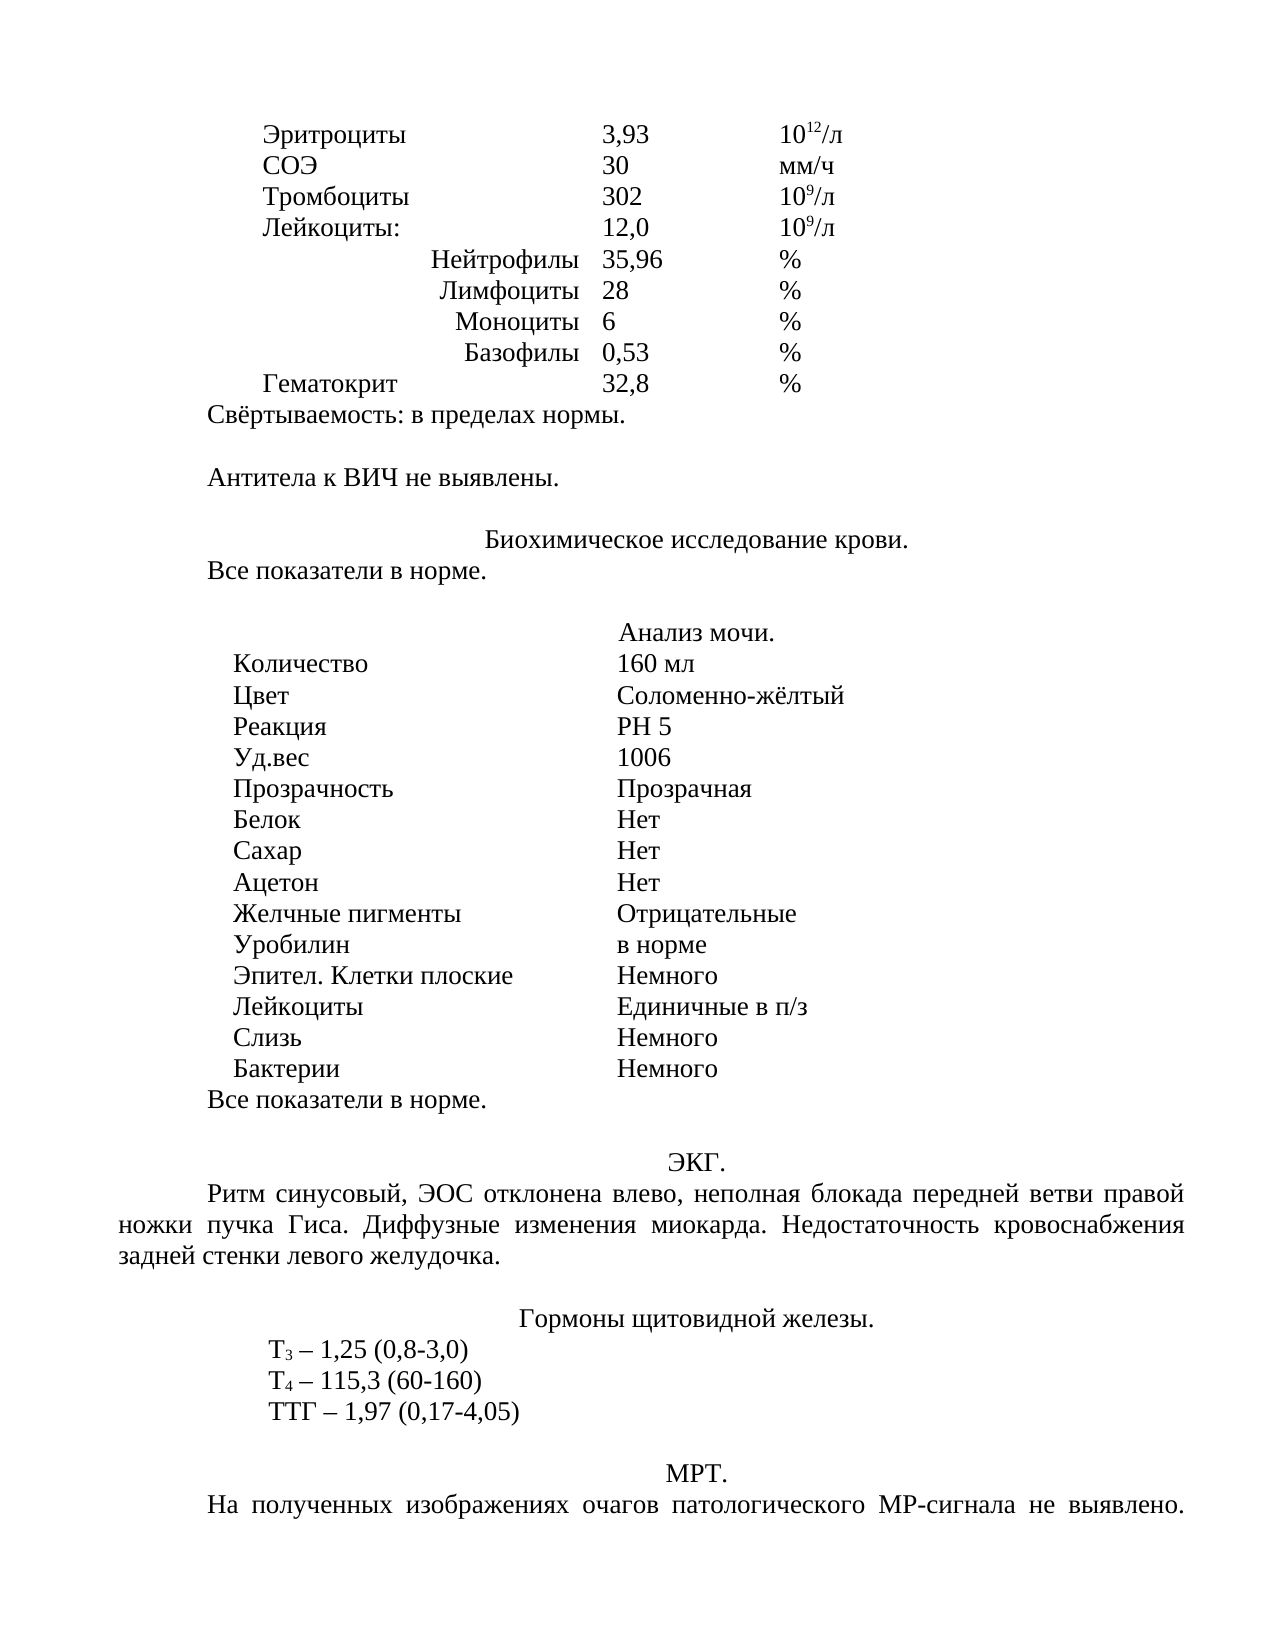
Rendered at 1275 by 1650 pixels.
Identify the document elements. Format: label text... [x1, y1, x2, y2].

table_cell 0,53 [591, 336, 768, 367]
table_cell Цвет [222, 679, 605, 710]
text ТТГ – 1,97 (0,17-4,05) [179, 1395, 1186, 1426]
table_cell Эритроциты [251, 118, 591, 149]
table_cell Отрицательные [605, 897, 960, 928]
table_cell 32,8 [591, 367, 768, 398]
text ЭКГ. [118, 1146, 1186, 1177]
table_cell Прозрачная [605, 772, 960, 803]
table_cell Немного [605, 1021, 960, 1052]
table_cell Ацетон [222, 866, 605, 897]
table_cell 6 [591, 305, 768, 336]
text Все показатели в норме. [118, 1084, 1186, 1115]
table_cell Сахар [222, 835, 605, 866]
table_cell Базофилы [251, 336, 591, 367]
text Все показатели в норме. [118, 554, 1186, 585]
text Т3 – 1,25 (0,8-3,0) [179, 1333, 1186, 1364]
table_cell 12,0 [591, 212, 768, 243]
table_cell Бактерии [222, 1053, 605, 1084]
table_cell Прозрачность [222, 772, 605, 803]
table_cell 30 [591, 149, 768, 180]
table_cell Гематокрит [251, 367, 591, 398]
table_cell Нет [605, 835, 960, 866]
text Биохимическое исследование крови. [118, 523, 1186, 554]
table_cell % [768, 305, 974, 336]
table_cell Тромбоциты [251, 180, 591, 212]
table_cell Моноциты [251, 305, 591, 336]
table_cell Нет [605, 866, 960, 897]
table_cell % [768, 243, 974, 274]
text Ритм синусовый, ЭОС отклонена влево, неполная блокада передней ветви правой ножки пучка Гиса. Диффузные изменения миокарда. Недостаточность кровоснабжения задней стенки левого желудочка. [118, 1177, 1186, 1271]
table_cell Уробилин [222, 928, 605, 959]
table_cell Соломенно-жёлтый [605, 679, 960, 710]
table_cell Белок [222, 803, 605, 834]
table_cell Лейкоциты [222, 990, 605, 1021]
table_header Количество [222, 648, 605, 679]
table_cell Немного [605, 959, 960, 990]
table_cell Слизь [222, 1021, 605, 1052]
table_cell Немного [605, 1053, 960, 1084]
table_cell Эпител. Клетки плоские [222, 959, 605, 990]
text МРТ. [118, 1457, 1186, 1488]
text Свёртываемость: в пределах нормы. [118, 398, 1186, 429]
table_cell в норме [605, 928, 960, 959]
table_cell 3,93 [591, 118, 768, 149]
text Т4 – 115,3 (60-160) [179, 1364, 1186, 1395]
table_cell Лимфоциты [251, 274, 591, 305]
table_cell мм/ч [768, 149, 974, 180]
text Антитела к ВИЧ не выявлены. [118, 461, 1186, 492]
table_cell PH 5 [605, 710, 960, 741]
table_cell 28 [591, 274, 768, 305]
table_cell 1006 [605, 741, 960, 772]
text Анализ мочи. [118, 616, 1186, 648]
table_cell Реакция [222, 710, 605, 741]
table_cell % [768, 336, 974, 367]
table_cell Нейтрофилы [251, 243, 591, 274]
table_cell Желчные пигменты [222, 897, 605, 928]
table_cell Уд.вес [222, 741, 605, 772]
table_cell Нет [605, 803, 960, 834]
text Гормоны щитовидной железы. [118, 1302, 1186, 1333]
table_cell % [768, 367, 974, 398]
table_header 160 мл [605, 648, 960, 679]
table_cell 109/л [768, 180, 974, 212]
table_cell СОЭ [251, 149, 591, 180]
table_cell 109/л [768, 212, 974, 243]
table_cell 35,96 [591, 243, 768, 274]
table_cell 1012/л [768, 118, 974, 149]
table_cell 302 [591, 180, 768, 212]
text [118, 1488, 1186, 1520]
table_cell % [768, 274, 974, 305]
table_cell Лейкоциты: [251, 212, 591, 243]
table_cell Единичные в п/з [605, 990, 960, 1021]
